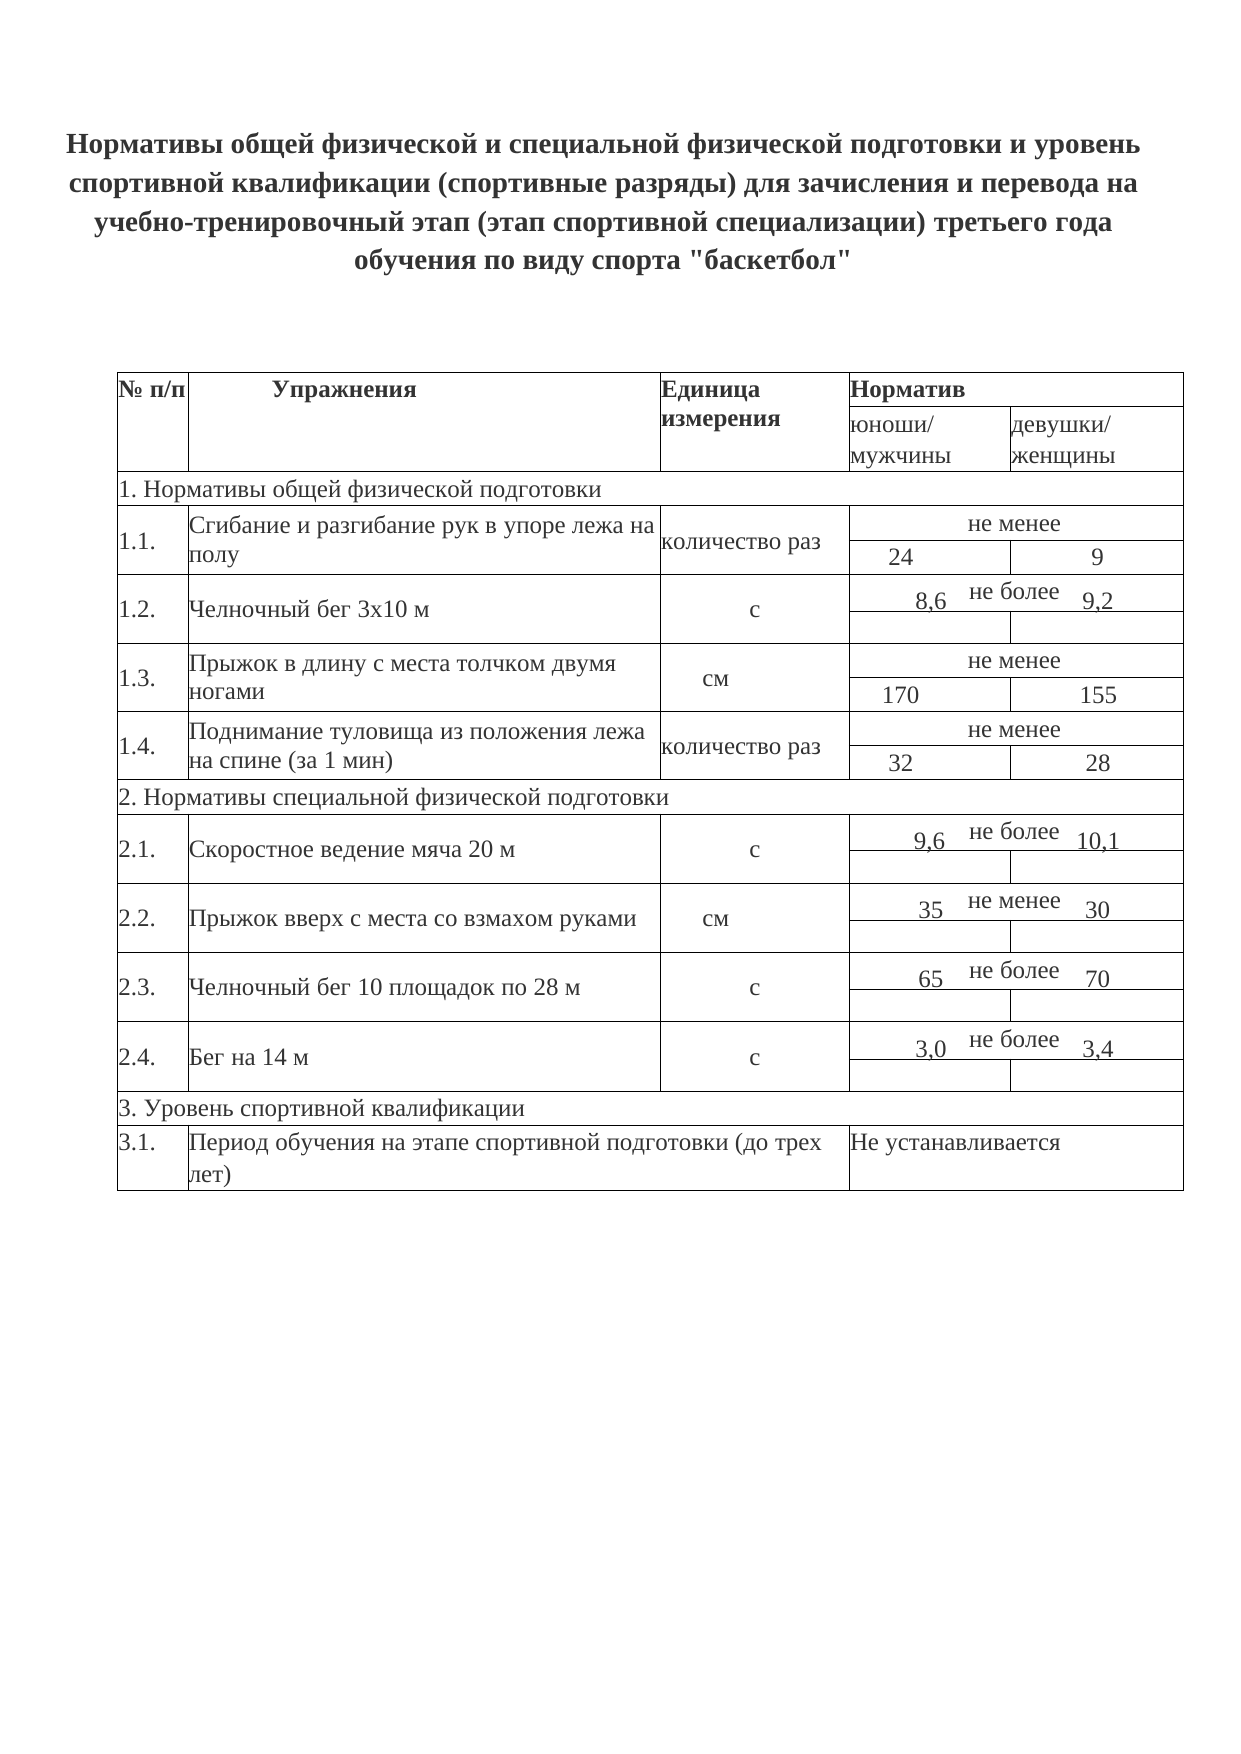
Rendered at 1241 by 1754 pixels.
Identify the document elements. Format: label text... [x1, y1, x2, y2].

table_cell не менее [850, 712, 1183, 745]
table_cell [1011, 851, 1183, 883]
table_cell Скоростное ведение мяча 20 м [189, 815, 660, 883]
table_header № п/п [118, 373, 188, 471]
table_header Упражнения [189, 373, 660, 471]
table_cell [1011, 612, 1183, 643]
table_cell Поднимание туловища из положения лежа на спине (за 1 мин) [189, 712, 660, 779]
table_cell не менее 35 30 [850, 884, 1183, 920]
table_cell 1.4. [118, 712, 188, 779]
table_cell [1011, 990, 1183, 1021]
table_cell [1011, 921, 1183, 952]
table_cell с [661, 575, 849, 643]
table_cell Челночный бег 10 площадок по 28 м [189, 953, 660, 1021]
table_cell Бег на 14 м [189, 1022, 660, 1091]
table_cell количество раз [661, 506, 849, 573]
table_cell 2. Нормативы специальной физической подготовки [118, 780, 1183, 813]
table_cell Прыжок в длину с места толчком двумя ногами [189, 644, 660, 711]
table_cell [850, 921, 1010, 952]
table_cell не более 3,0 3,4 [850, 1022, 1183, 1058]
table_cell [850, 612, 1010, 643]
table_cell 2.4. [118, 1022, 188, 1091]
table_cell [850, 851, 1010, 883]
table_cell см [661, 644, 849, 711]
table_cell Прыжок вверх с места со взмахом руками [189, 884, 660, 952]
table_cell Не устанавливается [850, 1126, 1183, 1190]
table_cell 1. Нормативы общей физической подготовки [118, 472, 1183, 505]
table_header Единица измерения [661, 373, 849, 471]
table_cell 24 [850, 541, 1010, 573]
table_cell [1011, 1060, 1183, 1091]
table_cell юноши/ мужчины [850, 407, 1010, 471]
table_cell 1.2. [118, 575, 188, 643]
table_cell с [661, 1022, 849, 1091]
table_cell 2.1. [118, 815, 188, 883]
table_cell см [661, 884, 849, 952]
table_cell не более 9,6 10,1 [850, 815, 1183, 850]
table_cell с [661, 953, 849, 1021]
table_cell Сгибание и разгибание рук в упоре лежа на полу [189, 506, 660, 573]
table_cell количество раз [661, 712, 849, 779]
table_cell 2.3. [118, 953, 188, 1021]
text Нормативы общей физической и специальной физической подготовки и уровень спортивной квалификации (спортивные разряды) для зачисления и перевода на учебно-тренировочный этап (этап спортивной специализации) третьего года обучения по виду спорта "баскетбол" [48, 127, 1158, 276]
table_cell не менее [850, 506, 1183, 539]
table_cell Период обучения на этапе спортивной подготовки (до трех лет) [189, 1126, 849, 1190]
table_cell с [661, 815, 849, 883]
table_cell не более 8,6 9,2 [850, 575, 1183, 611]
table_cell не менее [850, 644, 1183, 677]
table_cell 2.2. [118, 884, 188, 952]
table_cell 32 [850, 746, 1010, 779]
table_cell 28 [1011, 746, 1183, 779]
table_cell 170 [850, 678, 1010, 711]
table_cell [850, 1060, 1010, 1091]
table_cell 1.3. [118, 644, 188, 711]
table_header Норматив [850, 373, 1183, 406]
table_cell 9 [1011, 541, 1183, 573]
table_cell Челночный бег 3x10 м [189, 575, 660, 643]
table_cell 3.1. [118, 1126, 188, 1190]
table_cell не более 65 70 [850, 953, 1183, 989]
table_cell девушки/ женщины [1011, 407, 1183, 471]
table_cell 3. Уровень спортивной квалификации [118, 1092, 1183, 1124]
table_cell [850, 990, 1010, 1021]
table_cell 1.1. [118, 506, 188, 573]
table_cell 155 [1011, 678, 1183, 711]
